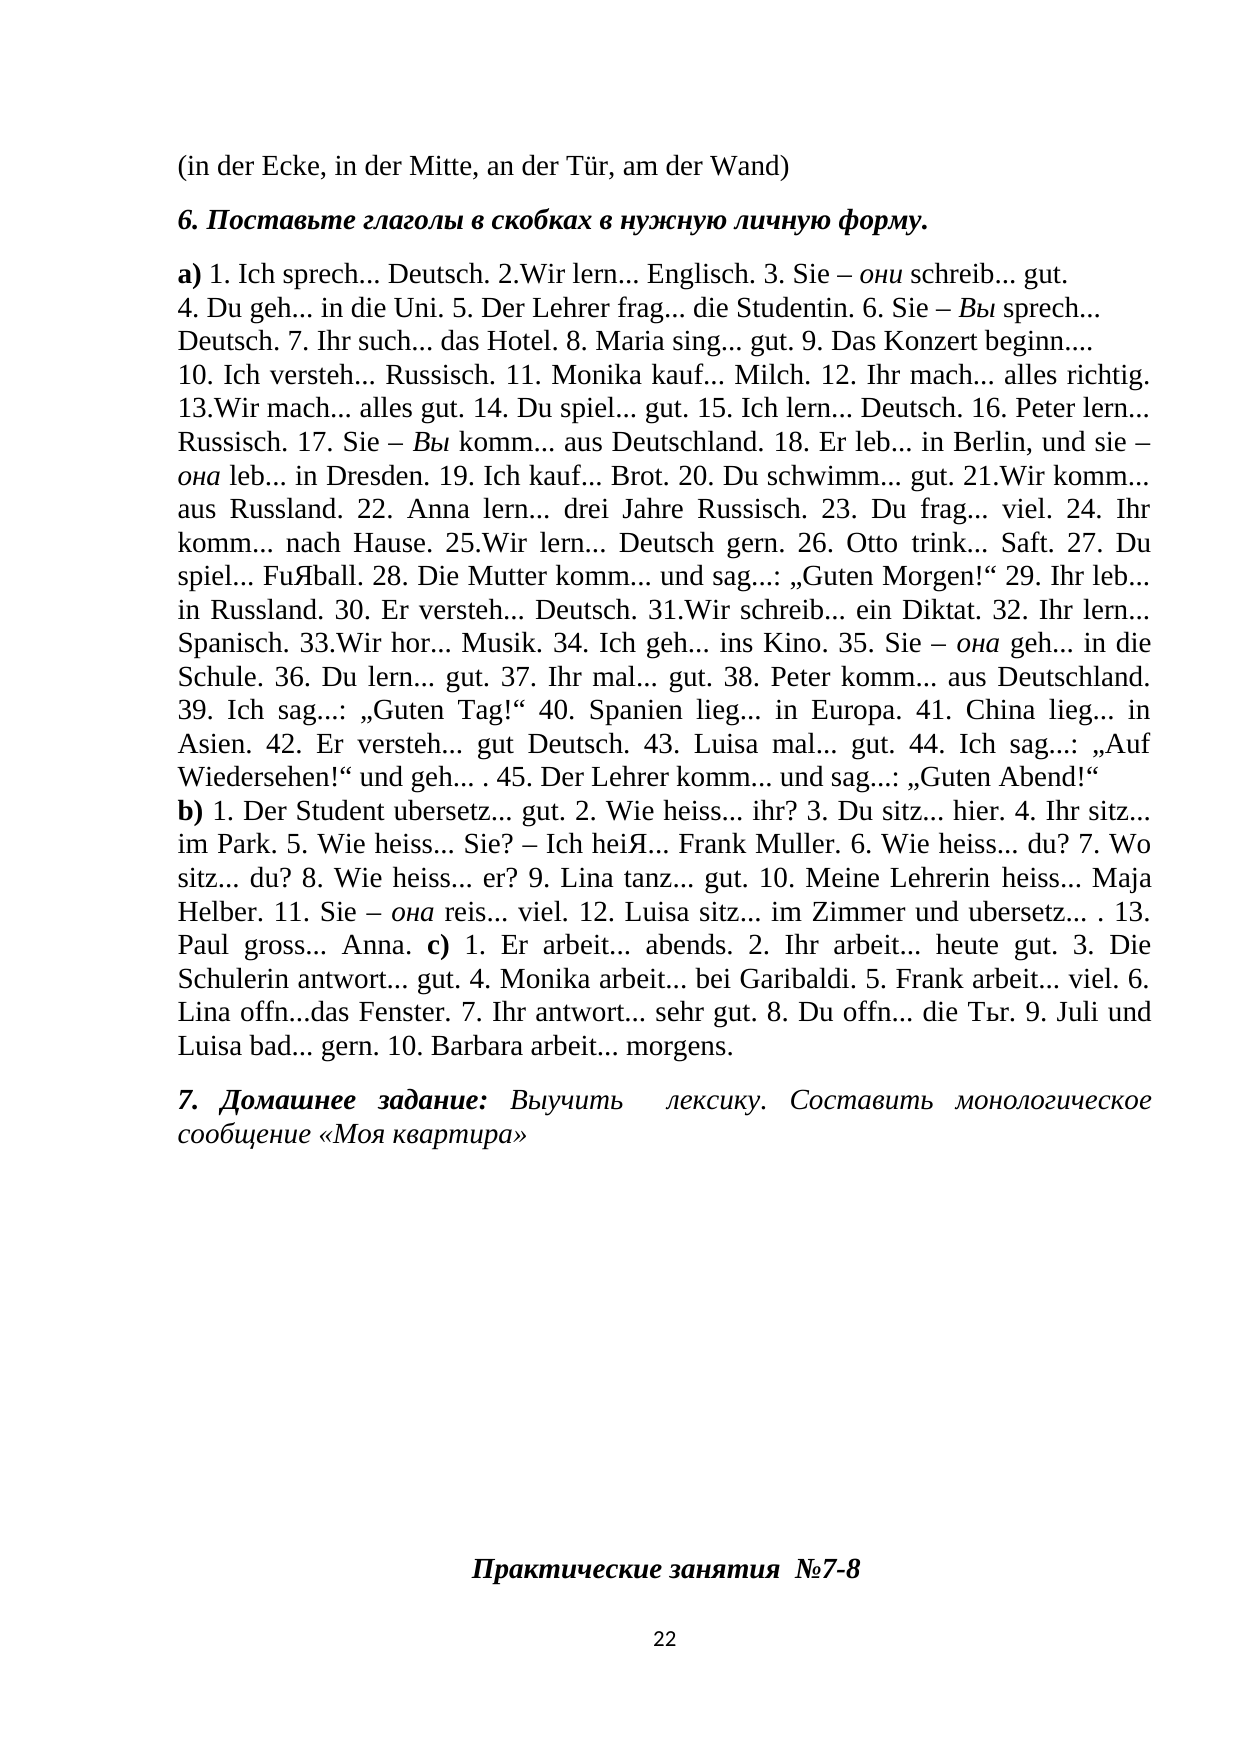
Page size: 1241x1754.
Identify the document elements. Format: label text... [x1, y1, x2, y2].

text 7. Домашнее задание: Выучить лексику. Составить монологическое сообщение «Моя квартира» [177, 1082, 1152, 1149]
text (in der Ecke, in der Mitte, an der Tür, am der Wand) [177, 148, 1063, 181]
text a) 1. Ich sprech... Deutsch. 2.Wir lern... Englisch. 3. Sie – они schreib... gut. [177, 256, 1152, 290]
text 6. Поставьте глаголы в скобках в нужную личную форму. [177, 202, 1063, 236]
text Практические занятия №7-8 [181, 1551, 1152, 1584]
text 10. Ich versteh... Russisch. 11. Monika kauf... Milch. 12. Ihr mach... alles richtig. 13.Wir mach... alles gut. 14. Du spiel... gut. 15. Ich lern... Deutsch. 16. Peter lern... Russisch. 17. Sie – Вы komm... aus Deutschland. 18. Er leb... in Berlin, und sie – она leb... in Dresden. 19. Ich kauf... Brot. 20. Du schwimm... gut. 21.Wir komm... aus Russland. 22. Anna lern... drei Jahre Russisch. 23. Du frag... viel. 24. Ihr komm... nach Hause. 25.Wir lern... Deutsch gern. 26. Otto trink... Saft. 27. Du spiel... FuЯball. 28. Die Mutter komm... und sag...: „Guten Morgen!“ 29. Ihr leb... in Russland. 30. Er versteh... Deutsch. 31.Wir schreib... ein Diktat. 32. Ihr lern... Spanisch. 33.Wir hor... Musik. 34. Ich geh... ins Kino. 35. Sie – она geh... in die Schule. 36. Du lern... gut. 37. Ihr mal... gut. 38. Peter komm... aus Deutschland. 39. Ich sag...: „Guten Tag!“ 40. Spanien lieg... in Europa. 41. China lieg... in Asien. 42. Er versteh... gut Deutsch. 43. Luisa mal... gut. 44. Ich sag...: „Auf Wiedersehen!“ und geh... . 45. Der Lehrer komm... und sag...: „Guten Abend!“ [177, 357, 1152, 793]
text Deutsch. 7. Ihr such... das Hotel. 8. Maria sing... gut. 9. Das Konzert beginn.... [177, 323, 1152, 357]
text 4. Du geh... in die Uni. 5. Der Lehrer frag... die Studentin. 6. Sie – Вы sprech... [177, 290, 1152, 323]
text b) 1. Der Student ubersetz... gut. 2. Wie heiss... ihr? 3. Du sitz... hier. 4. Ihr sitz... im Park. 5. Wie heiss... Sie? – Ich heiЯ... Frank Muller. 6. Wie heiss... du? 7. Wo sitz... du? 8. Wie heiss... er? 9. Lina tanz... gut. 10. Meine Lehrerin hеiss... Maja Helber. 11. Sie – она reis... viel. 12. Luisa sitz... im Zimmer und ubersetz... . 13. Paul gross... Anna. c) 1. Er arbeit... abends. 2. Ihr arbeit... heute gut. 3. Die Schulerin antwort... gut. 4. Monika arbeit... bei Garibaldi. 5. Frank arbeit... viel. 6. Lina offn...das Fenster. 7. Ihr antwort... sehr gut. 8. Du offn... die Tьr. 9. Juli und Luisa bad... gern. 10. Barbara arbeit... morgens. [177, 793, 1152, 1061]
